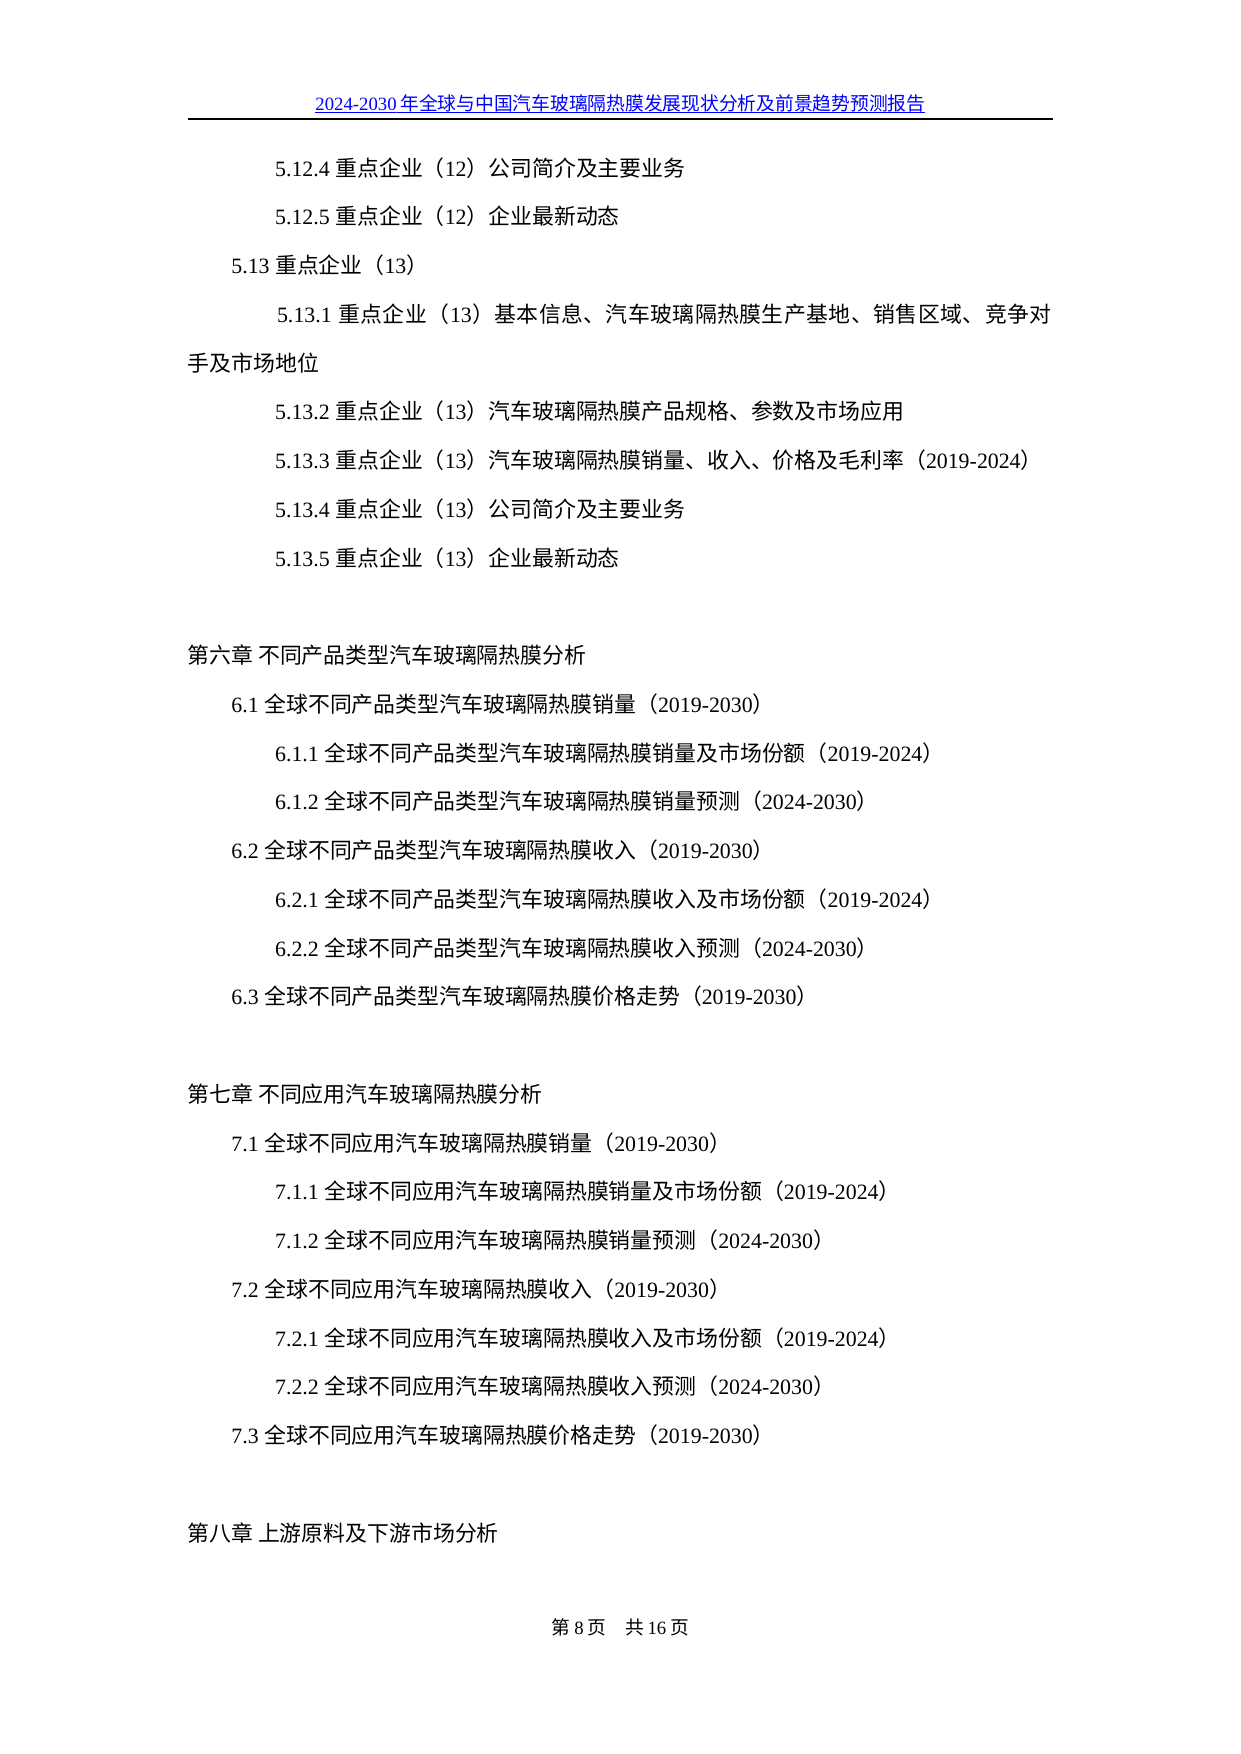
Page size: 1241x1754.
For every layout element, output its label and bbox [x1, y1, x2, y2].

text [187, 150, 1053, 1548]
